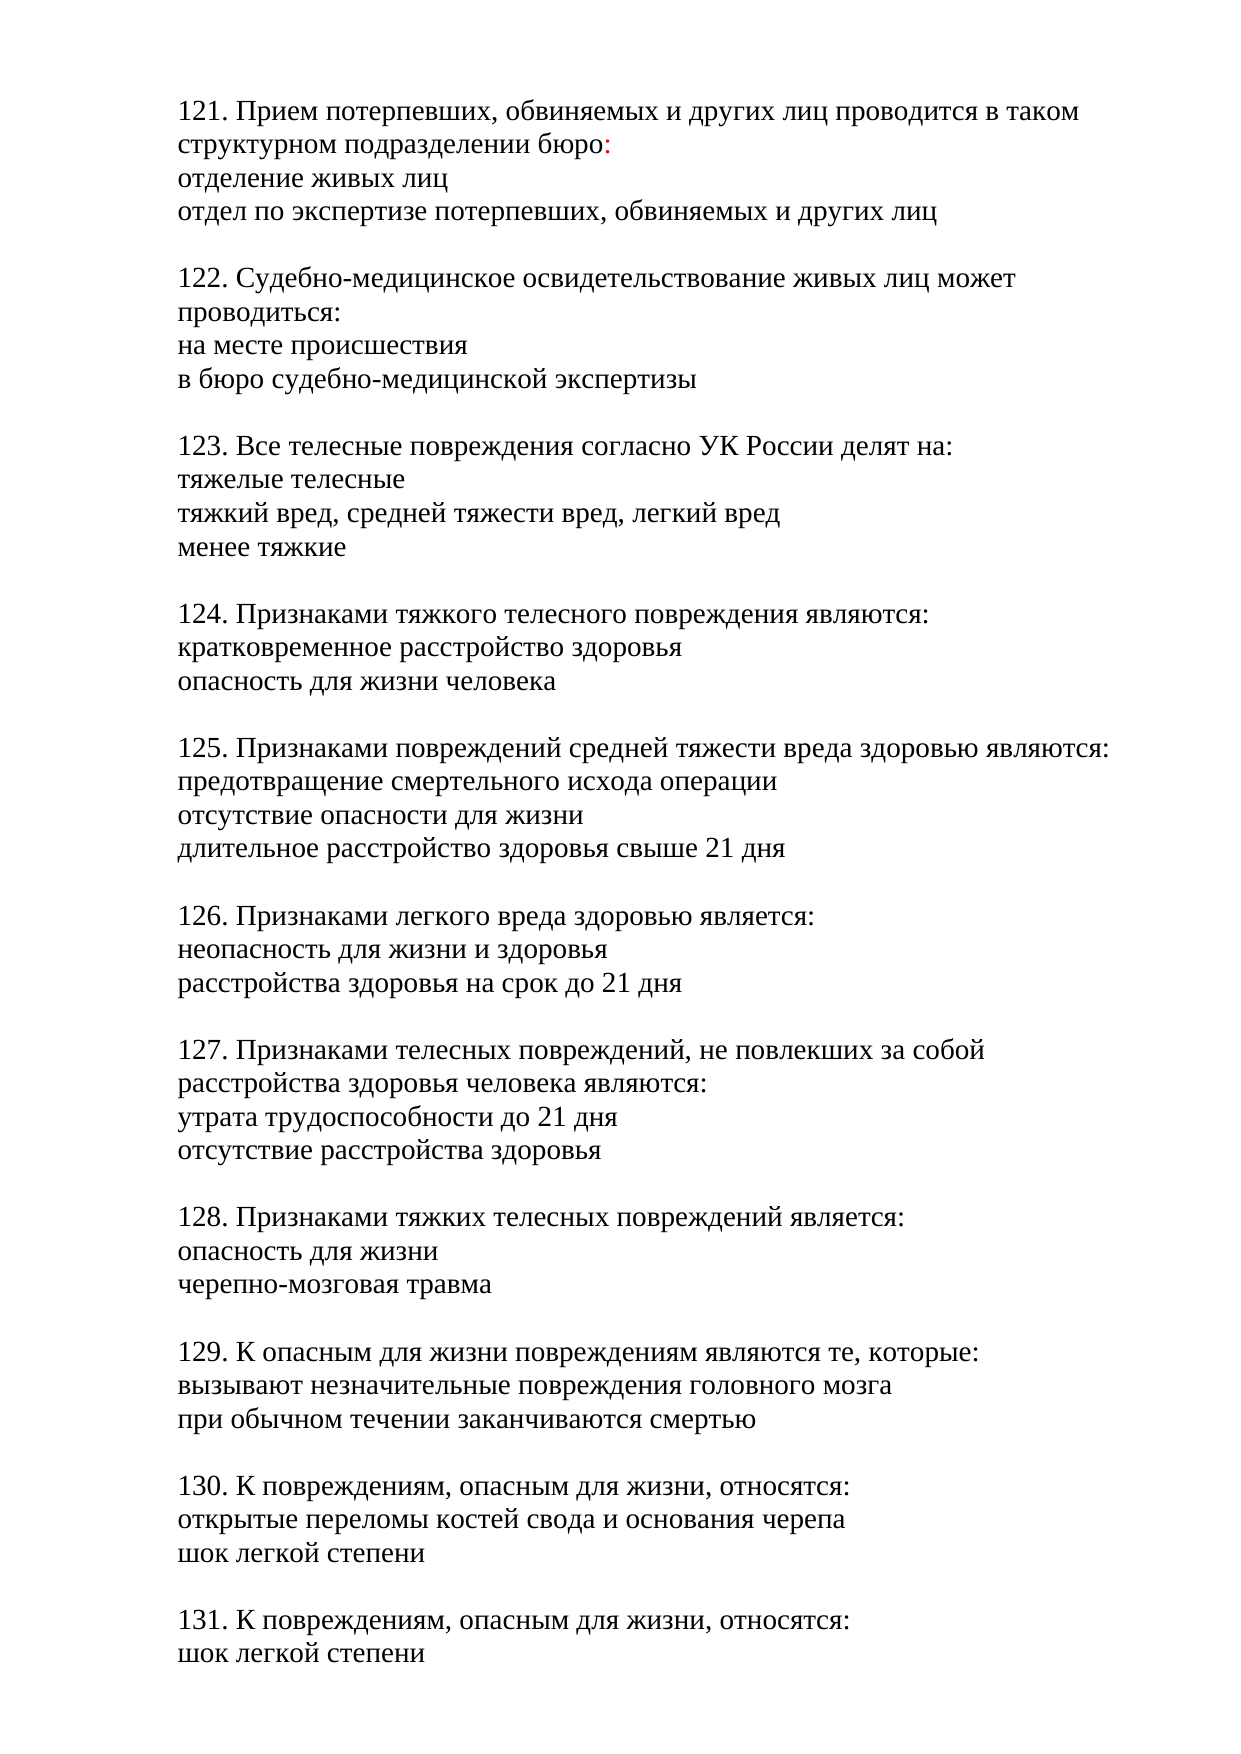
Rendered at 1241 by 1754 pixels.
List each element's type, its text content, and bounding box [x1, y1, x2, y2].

text в бюро судебно-медицинской экспертизы [177, 361, 1152, 394]
text 125. Признаками повреждений средней тяжести вреда здоровью являются: [177, 730, 1152, 763]
text при обычном течении заканчиваются смертью [177, 1401, 1152, 1434]
text длительное расстройство здоровья свыше 21 дня [177, 831, 1152, 864]
text кратковременное расстройство здоровья [177, 629, 1152, 663]
text открытые переломы костей свода и основания черепа [177, 1501, 1152, 1535]
text 123. Все телесные повреждения согласно УК России делят на: [177, 428, 1152, 462]
text вызывают незначительные повреждения головного мозга [177, 1367, 1152, 1401]
text отсутствие расстройства здоровья [177, 1132, 1152, 1166]
text отделение живых лиц [177, 160, 1152, 193]
text тяжелые телесные [177, 462, 1152, 495]
text тяжкий вред, средней тяжести вред, легкий вред [177, 495, 1152, 529]
text 122. Судебно-медицинское освидетельствование живых лиц может проводиться: [177, 260, 1152, 327]
text 127. Признаками телесных повреждений, не повлекших за собой расстройства здоровья человека являются: [177, 1032, 1152, 1099]
text 121. Прием потерпевших, обвиняемых и других лиц проводится в таком структурном подразделении бюро: [177, 93, 1152, 160]
text 126. Признаками легкого вреда здоровью является: [177, 898, 1152, 931]
text предотвращение смертельного исхода операции [177, 763, 1152, 797]
text 130. К повреждениям, опасным для жизни, относятся: [177, 1468, 1152, 1501]
text 131. К повреждениям, опасным для жизни, относятся: [177, 1602, 1152, 1636]
text отсутствие опасности для жизни [177, 797, 1152, 831]
text 124. Признаками тяжкого телесного повреждения являются: [177, 596, 1152, 629]
text шок легкой степени [177, 1535, 1152, 1568]
text на месте происшествия [177, 327, 1152, 361]
text шок легкой степени [177, 1636, 1152, 1669]
text 129. К опасным для жизни повреждениям являются те, которые: [177, 1334, 1152, 1367]
text менее тяжкие [177, 529, 1152, 562]
text 128. Признаками тяжких телесных повреждений является: [177, 1199, 1152, 1233]
text отдел по экспертизе потерпевших, обвиняемых и других лиц [177, 193, 1152, 227]
text расстройства здоровья на срок до 21 дня [177, 965, 1152, 998]
text опасность для жизни [177, 1233, 1152, 1267]
text опасность для жизни человека [177, 663, 1152, 696]
text неопасность для жизни и здоровья [177, 931, 1152, 965]
text утрата трудоспособности до 21 дня [177, 1099, 1152, 1132]
text черепно-мозговая травма [177, 1267, 1152, 1300]
